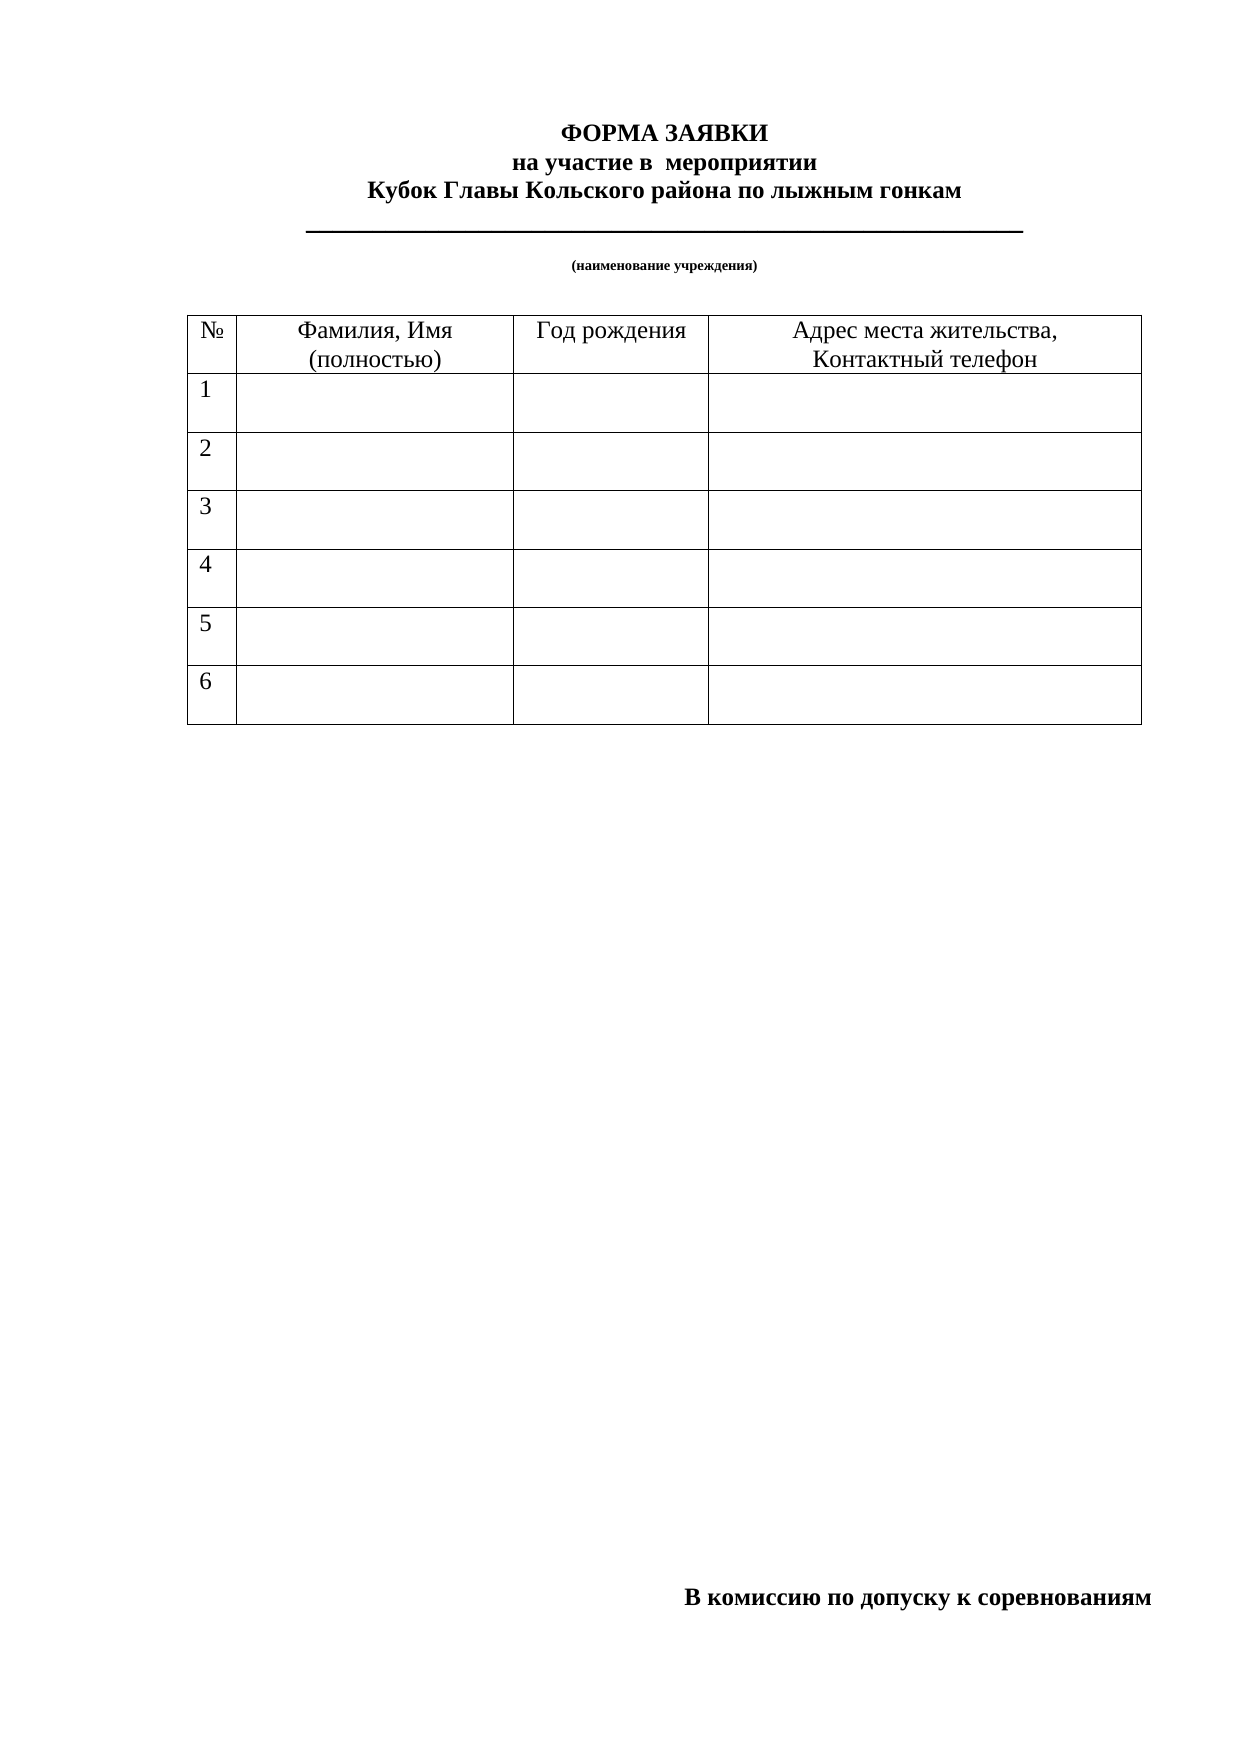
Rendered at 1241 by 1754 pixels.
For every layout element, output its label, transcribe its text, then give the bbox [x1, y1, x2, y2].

table_cell [514, 491, 708, 548]
table_header № [188, 316, 236, 373]
table_cell [514, 374, 708, 432]
table_cell 2 [188, 433, 236, 490]
table_cell 3 [188, 491, 236, 548]
table_cell 4 [188, 550, 236, 607]
table_header Адрес места жительства, Контактный телефон [709, 316, 1141, 373]
text В комиссию по допуску к соревнованиям [177, 1582, 1152, 1611]
table_cell [237, 374, 513, 432]
text на участие в мероприятии [177, 147, 1152, 176]
table_cell [709, 374, 1141, 432]
text ФОРМА ЗАЯВКИ [177, 118, 1152, 147]
table_cell [709, 666, 1141, 724]
table_cell [514, 666, 708, 724]
table_cell [514, 433, 708, 490]
table_cell [237, 666, 513, 724]
table_cell [514, 608, 708, 665]
table_cell [514, 550, 708, 607]
table_cell [709, 433, 1141, 490]
text (наименование учреждения) [177, 257, 1152, 286]
table_cell [709, 550, 1141, 607]
table_cell [237, 491, 513, 548]
table_cell [709, 491, 1141, 548]
table_header Год рождения [514, 316, 708, 373]
table_cell 6 [188, 666, 236, 724]
table_cell [237, 608, 513, 665]
text Кубок Главы Кольского района по лыжным гонкам [177, 176, 1152, 204]
text ______________________________________________________ [177, 204, 1152, 257]
table_cell [237, 550, 513, 607]
table_header Фамилия, Имя (полностью) [237, 316, 513, 373]
table_cell 1 [188, 374, 236, 432]
table_cell 5 [188, 608, 236, 665]
table_cell [237, 433, 513, 490]
table_cell [709, 608, 1141, 665]
